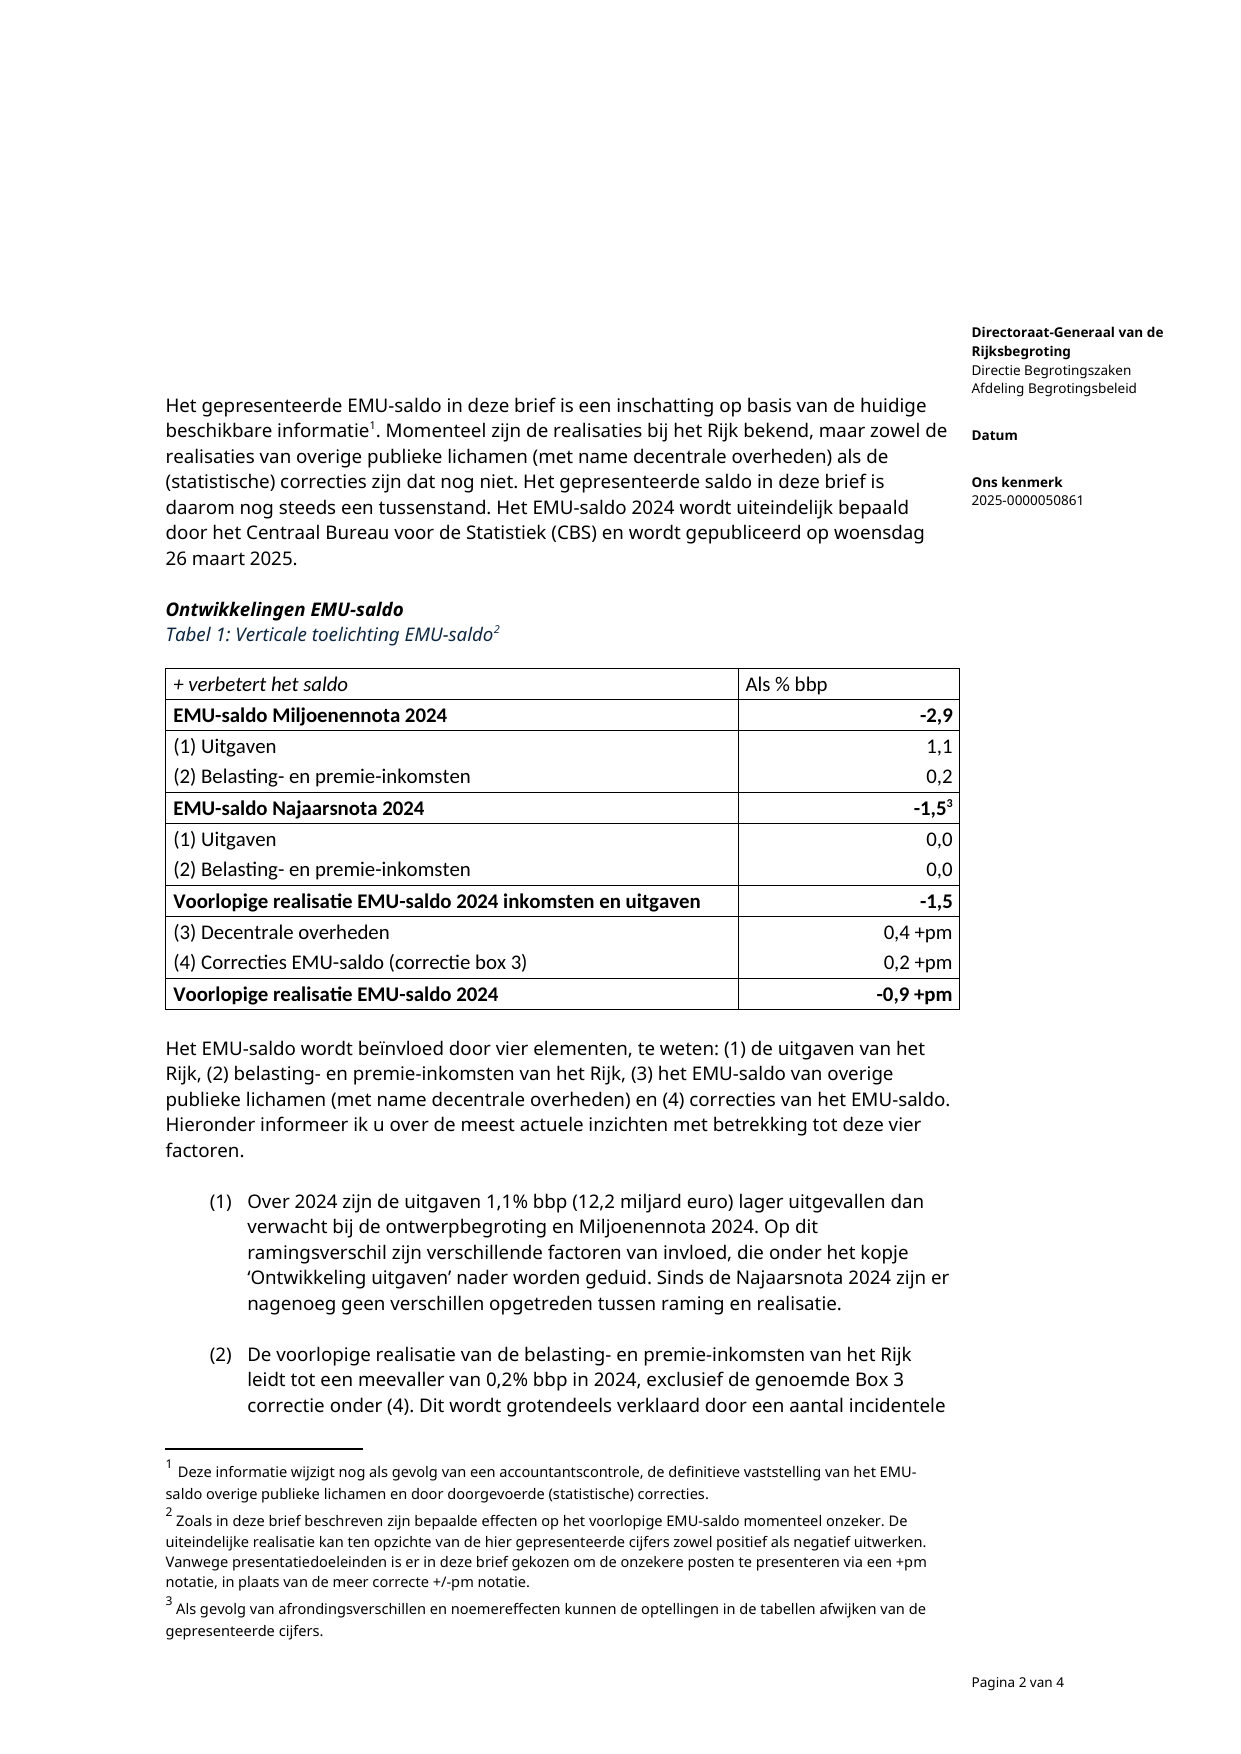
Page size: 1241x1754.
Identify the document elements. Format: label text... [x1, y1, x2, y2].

table_cell (1) Uitgaven [166, 731, 738, 761]
table_cell EMU-saldo Miljoenennota 2024 [166, 700, 738, 730]
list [209, 1341, 951, 1418]
table_cell -2,9 [739, 700, 959, 730]
text Ontwikkelingen EMU-saldo [165, 596, 951, 622]
table_header + verbetert het saldo [166, 669, 738, 699]
table_cell (2) Belasting- en premie-inkomsten [166, 761, 738, 792]
table_cell Voorlopige realisatie EMU-saldo 2024 inkomsten en uitgaven [166, 886, 738, 916]
table_cell 0,0 [739, 824, 959, 854]
table_cell -1,5 [739, 793, 959, 823]
table_header Als % bbp [739, 669, 959, 699]
table_cell Voorlopige realisatie EMU-saldo 2024 [166, 979, 738, 1008]
table_cell (4) Correcties EMU-saldo (correctie box 3) [166, 947, 738, 977]
table_cell (1) Uitgaven [166, 824, 738, 854]
table_cell -1,5 [739, 886, 959, 916]
table_cell (2) Belasting- en premie-inkomsten [166, 854, 738, 885]
table_cell 1,1 [739, 731, 959, 761]
table_cell -0,9 +pm [739, 979, 959, 1008]
text Het gepresenteerde EMU-saldo in deze brief is een inschatting op basis van de huidige beschikbare informatie. Momenteel zijn de realisaties bij het Rijk bekend, maar zowel de realisaties van overige publieke lichamen (met name decentrale overheden) als de (statistische) correcties zijn dat nog niet. Het gepresenteerde saldo in deze brief is daarom nog steeds een tussenstand. Het EMU-saldo 2024 wordt uiteindelijk bepaald door het Centraal Bureau voor de Statistiek (CBS) en wordt gepubliceerd op woensdag 26 maart 2025. [165, 392, 951, 571]
table_cell 0,4 +pm [739, 917, 959, 947]
list Over 2024 zijn de uitgaven 1,1% bbp (12,2 miljard euro) lager uitgevallen dan verwacht bij de ontwerpbegroting en Miljoenennota 2024. Op dit ramingsverschil zijn verschillende factoren van invloed, die onder het kopje ‘Ontwikkeling uitgaven’ nader worden geduid. Sinds de Najaarsnota 2024 zijn er nagenoeg geen verschillen opgetreden tussen raming en realisatie. [209, 1188, 951, 1316]
text Tabel 1: Verticale toelichting EMU-saldo [165, 622, 951, 647]
table_cell (3) Decentrale overheden [166, 917, 738, 947]
table_cell 0,2 [739, 761, 959, 792]
table_cell EMU-saldo Najaarsnota 2024 [166, 793, 738, 823]
table_cell 0,2 +pm [739, 947, 959, 977]
text Het EMU-saldo wordt beïnvloed door vier elementen, te weten: (1) de uitgaven van het Rijk, (2) belasting- en premie-inkomsten van het Rijk, (3) het EMU-saldo van overige publieke lichamen (met name decentrale overheden) en (4) correcties van het EMU-saldo. Hieronder informeer ik u over de meest actuele inzichten met betrekking tot deze vier factoren. [165, 1035, 951, 1163]
table_cell 0,0 [739, 854, 959, 885]
